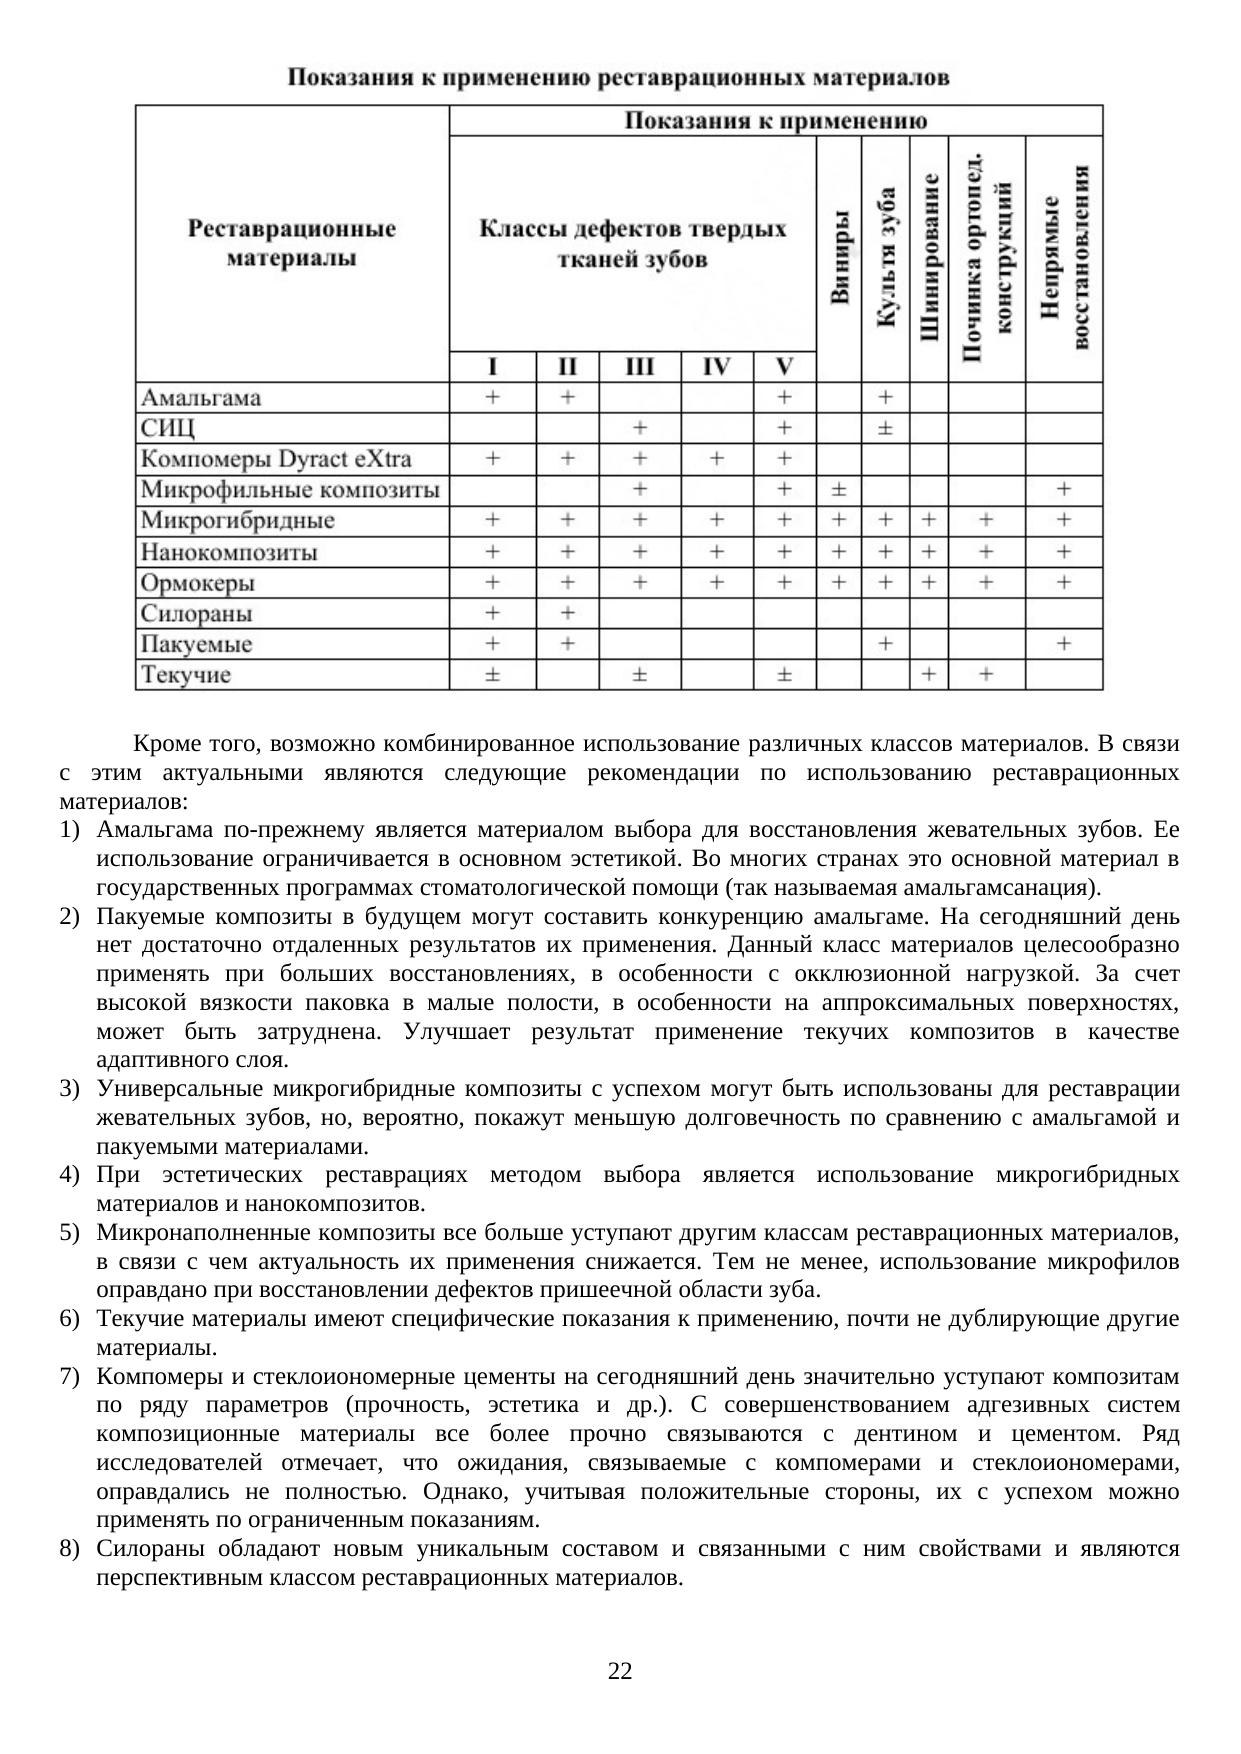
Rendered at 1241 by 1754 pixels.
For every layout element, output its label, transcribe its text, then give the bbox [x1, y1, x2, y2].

picture [124, 59, 1117, 699]
list Пакуемые композиты в будущем могут составить конкуренцию амальгаме. На сегодняшний день нет достаточно отдаленных результатов их применения. Данный класс материалов целесообразно применять при больших восстановлениях, в особенности с окклюзионной нагрузкой. За счет высокой вязкости паковка в малые полости, в особенности на аппроксимальных поверхностях, может быть затруднена. Улучшает результат применение текучих композитов в качестве адаптивного слоя. [59, 901, 1181, 1073]
list Силораны обладают новым уникальным составом и связанными с ним свойствами и являются перспективным классом реставрационных материалов. [59, 1533, 1181, 1591]
list Текучие материалы имеют специфические показания к применению, почти не дублирующие другие материалы. [59, 1303, 1181, 1361]
text Кроме того, возможно комбинированное использование различных классов материалов. В связи с этим актуальными являются следующие рекомендации по использованию реставрационных материалов: [59, 728, 1181, 814]
list Микронаполненные композиты все больше уступают другим классам реставрационных материалов, в связи с чем актуальность их применения снижается. Тем не менее, использование микрофилов оправдано при восстановлении дефектов пришеечной области зуба. [59, 1217, 1181, 1303]
list Универсальные микрогибридные композиты с успехом могут быть использованы для реставрации жевательных зубов, но, вероятно, покажут меньшую долговечность по сравнению с амальгамой и пакуемыми материалами. [59, 1073, 1181, 1159]
list При эстетических реставрациях методом выбора является использование микрогибридных материалов и нанокомпозитов. [59, 1159, 1181, 1217]
list Компомеры и стеклоиономерные цементы на сегодняшний день значительно уступают композитам по ряду параметров (прочность, эстетика и др.). С совершенствованием адгезивных систем композиционные материалы все более прочно связываются с дентином и цементом. Ряд исследователей отмечает, что ожидания, связываемые с компомерами и стеклоиономерами, оправдались не полностью. Однако, учитывая положительные стороны, их с успехом можно применять по ограниченным показаниям. [59, 1361, 1181, 1533]
list Амальгама по-прежнему является материалом выбора для восстановления жевательных зубов. Ее использование ограничивается в основном эстетикой. Во многих странах это основной материал в государственных программах стоматологической помощи (так называемая амальгамсанация). [59, 814, 1181, 901]
